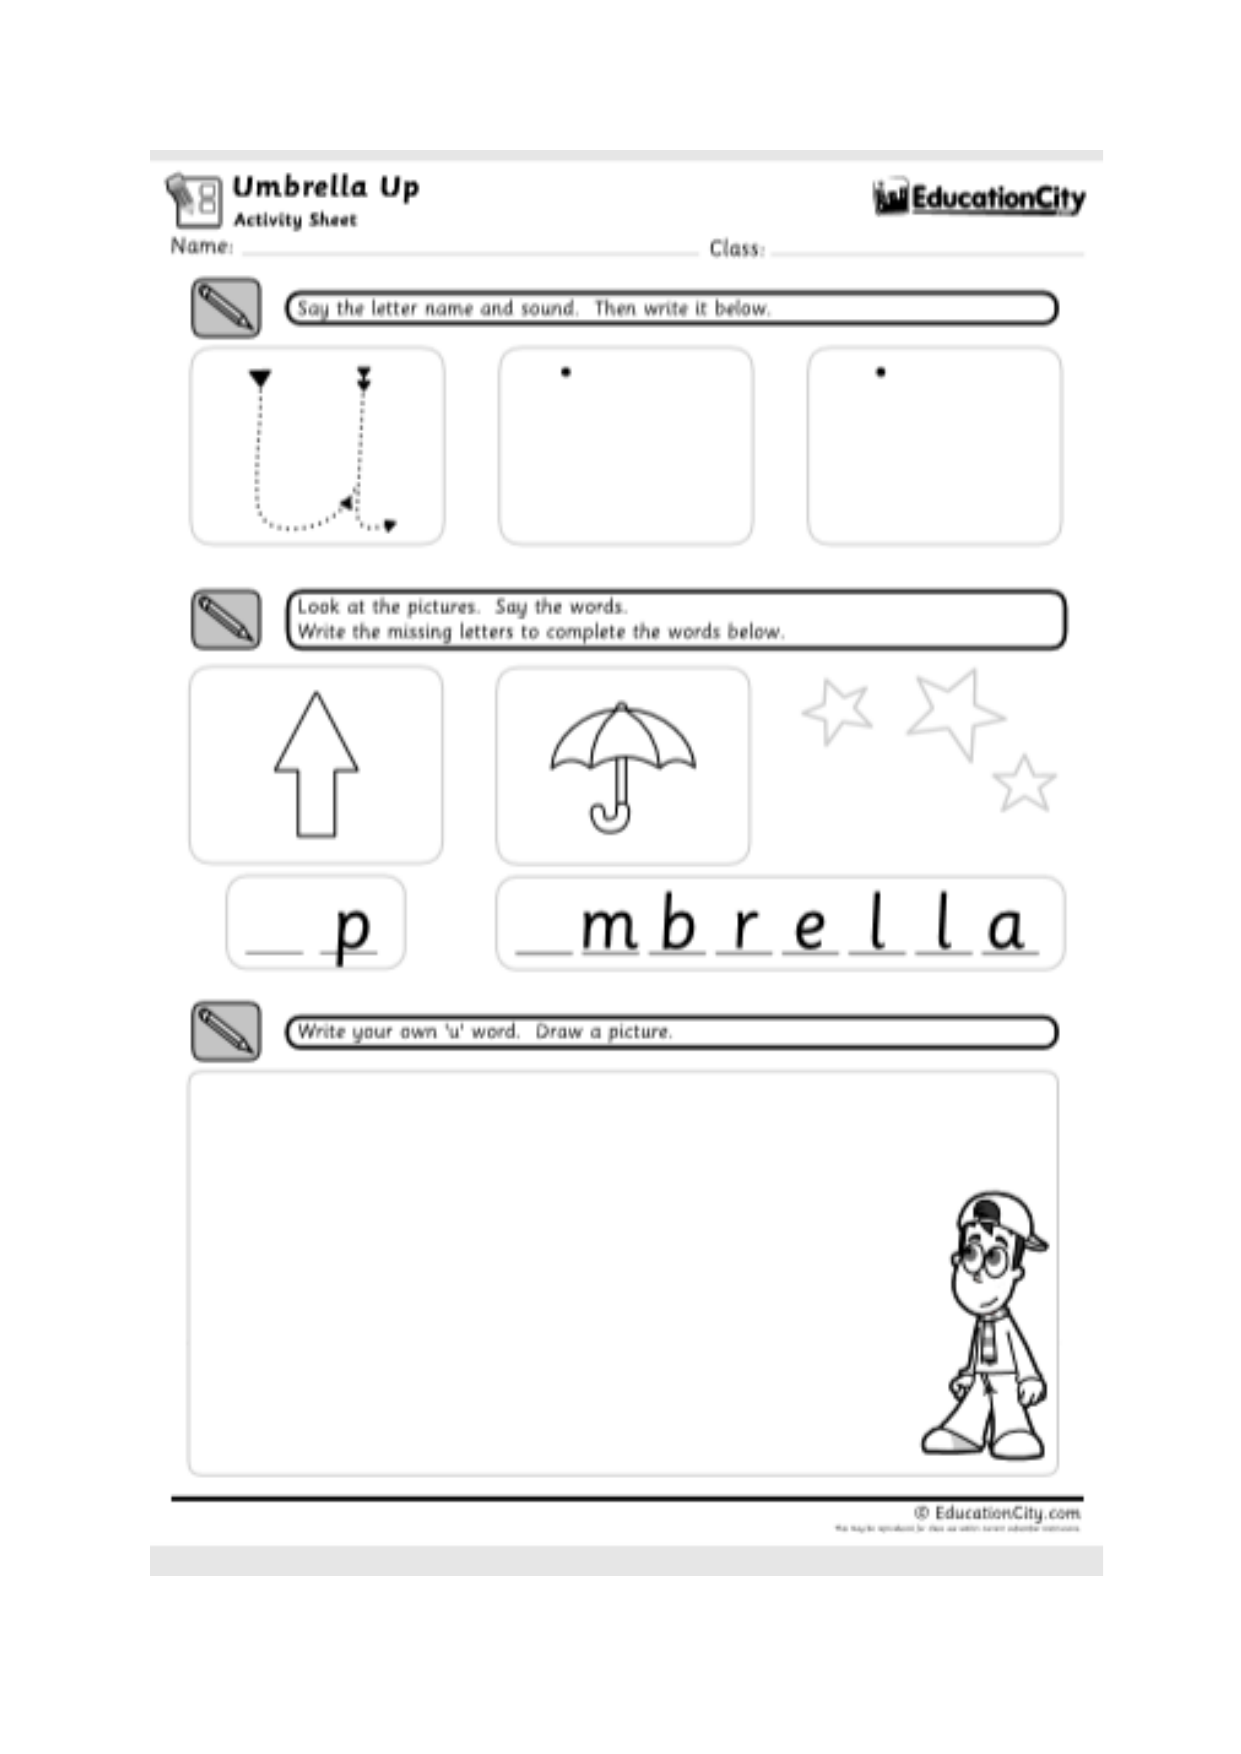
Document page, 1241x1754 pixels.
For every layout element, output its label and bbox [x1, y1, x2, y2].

picture [150, 150, 1104, 1576]
